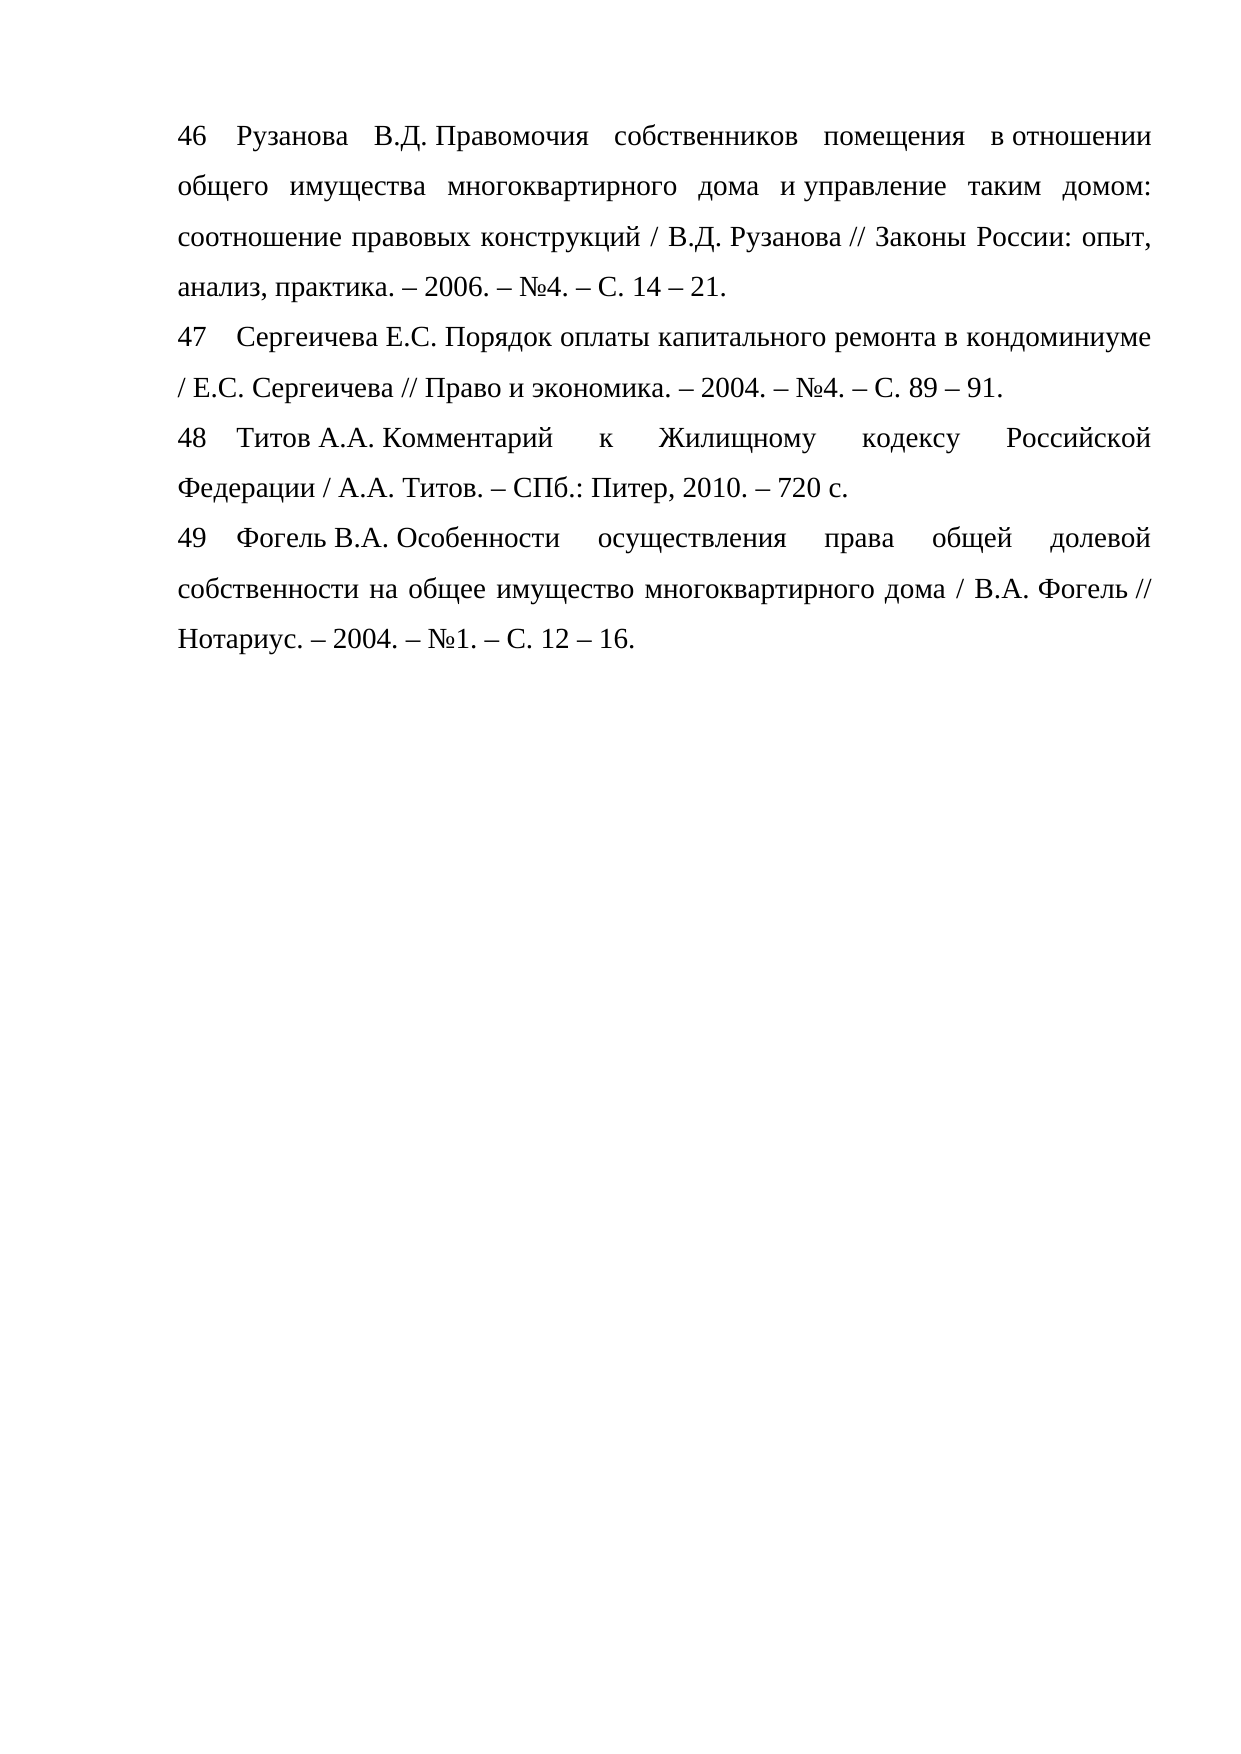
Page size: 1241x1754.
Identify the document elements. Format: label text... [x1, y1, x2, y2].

list Фогель В.А. Особенности осуществления права общей долевой собственности на общее имущество многоквартирного дома / В.А. Фогель // Нотариус. – 2004. – №1. – С. 12 – 16. [177, 521, 1152, 655]
list Сергеичева Е.С. Порядок оплаты капитального ремонта в кондоминиуме / Е.С. Сергеичева // Право и экономика. – 2004. – №4. – С. 89 – 91. [177, 319, 1152, 403]
list Рузанова В.Д. Правомочия собственников помещения в отношении общего имущества многоквартирного дома и управление таким домом: соотношение правовых конструкций / В.Д. Рузанова // Законы России: опыт, анализ, практика. – 2006. – №4. – С. 14 – 21. [177, 118, 1152, 303]
list Титов А.А. Комментарий к Жилищному кодексу Российской Федерации / А.А. Титов. – СПб.: Питер, 2010. – 720 с. [177, 420, 1152, 504]
